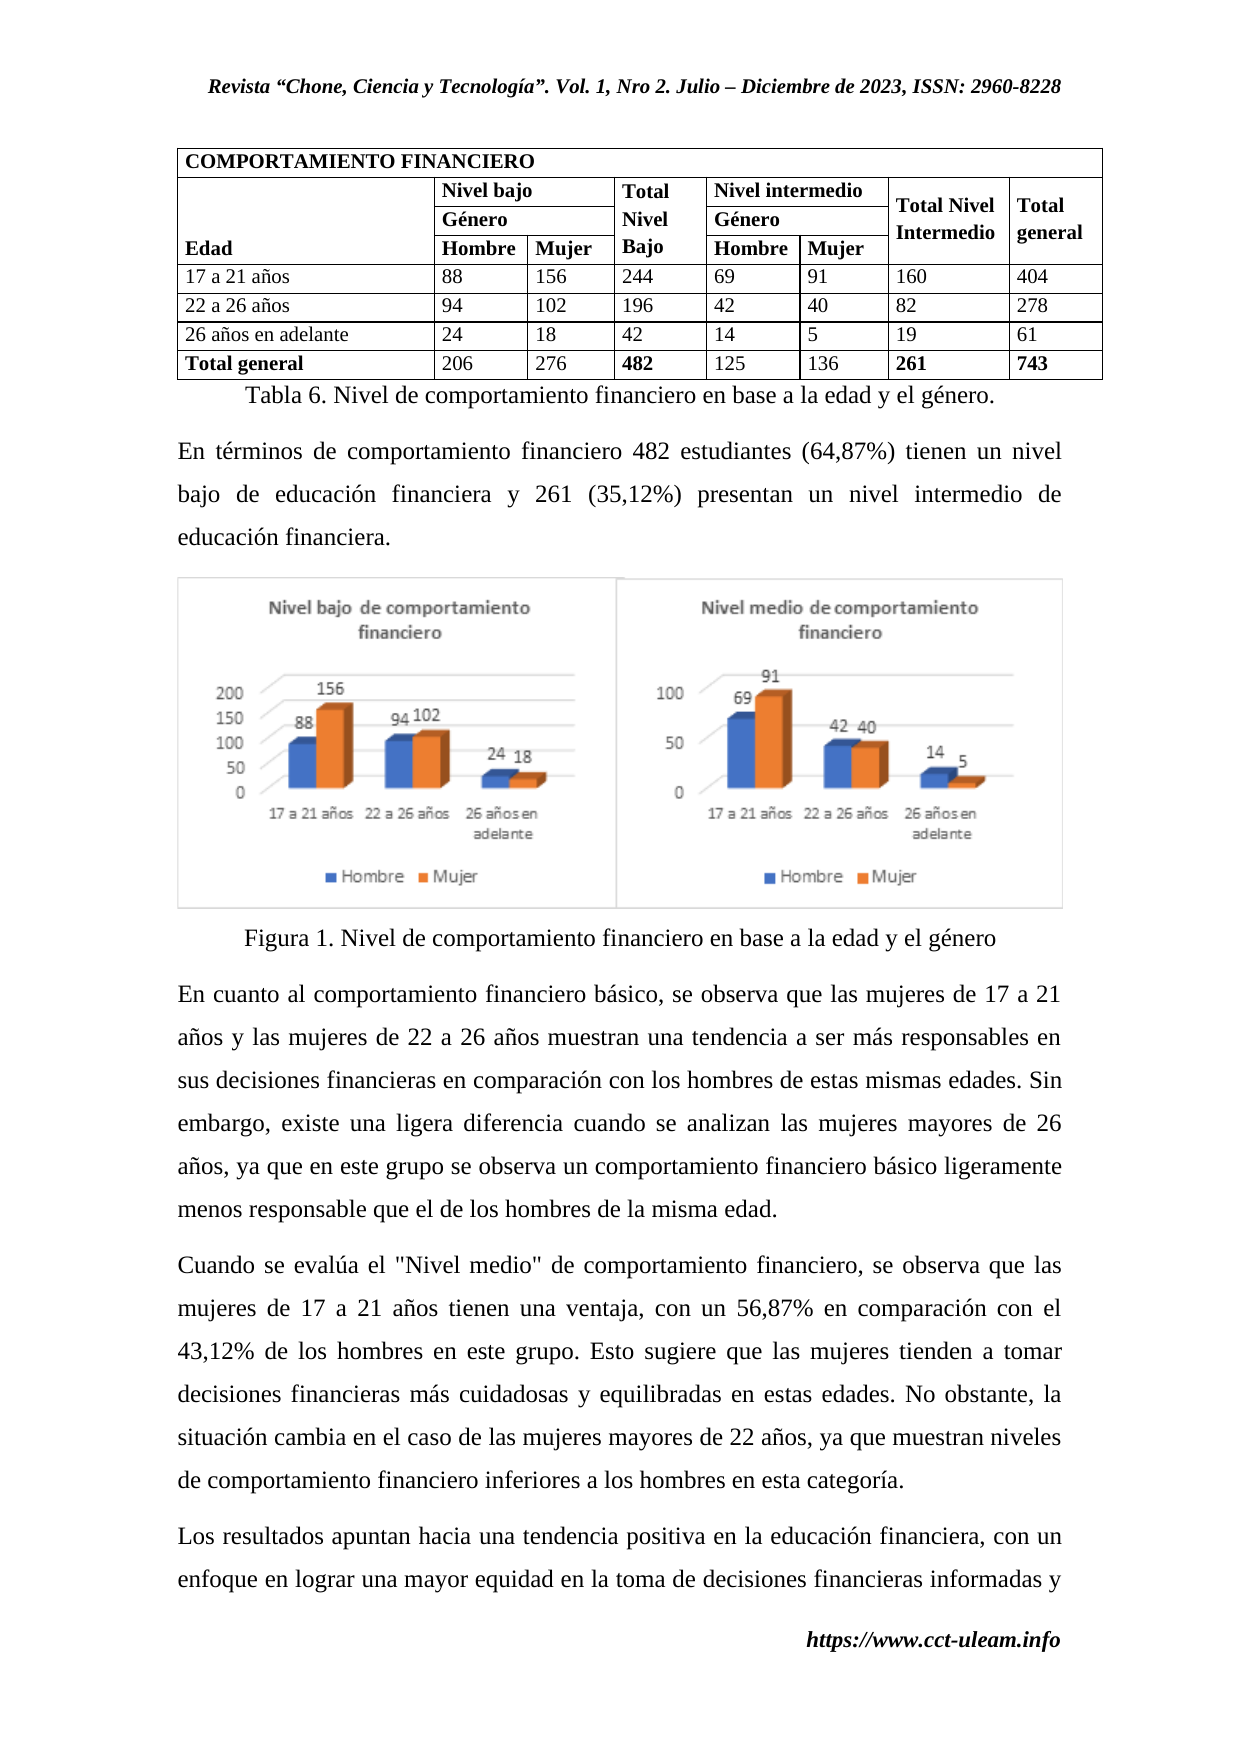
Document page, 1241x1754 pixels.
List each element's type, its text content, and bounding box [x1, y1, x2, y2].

table_cell Total general [178, 351, 434, 379]
table_cell Total Nivel Bajo [615, 178, 706, 263]
table_cell 42 [707, 294, 799, 321]
table_cell Género [707, 207, 888, 234]
table_cell 244 [615, 265, 706, 292]
table_cell 22 a 26 años [178, 294, 434, 321]
table_cell 482 [615, 351, 706, 379]
table_cell 61 [1010, 323, 1102, 350]
table_cell Mujer [528, 236, 614, 263]
table_cell Nivel intermedio [707, 178, 888, 206]
table_cell 125 [707, 351, 799, 379]
table_cell 19 [889, 323, 1009, 350]
table_cell Hombre [707, 236, 799, 263]
table_cell 160 [889, 265, 1009, 292]
text En cuanto al comportamiento financiero básico, se observa que las mujeres de 17 a 21 años y las mujeres de 22 a 26 años muestran una tendencia a ser más responsables en sus decisiones financieras en comparación con los hombres de estas mismas edades. Sin embargo, existe una ligera diferencia cuando se analizan las mujeres mayores de 26 años, ya que en este grupo se observa un comportamiento financiero básico ligeramente menos responsable que el de los hombres de la misma edad. [177, 979, 1063, 1223]
table_cell Nivel bajo [435, 178, 614, 206]
text Tabla 6. Nivel de comportamiento financiero en base a la edad y el género. [177, 380, 1063, 409]
table_cell 156 [528, 265, 614, 292]
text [177, 1521, 1063, 1593]
table_cell Género [435, 207, 614, 234]
table_cell 88 [435, 265, 527, 292]
table_cell 14 [707, 323, 799, 350]
table_cell 17 a 21 años [178, 265, 434, 292]
table_cell 24 [435, 323, 527, 350]
table_cell Edad [178, 178, 434, 263]
table_cell 404 [1010, 265, 1102, 292]
table_cell 26 años en adelante [178, 323, 434, 350]
table_cell 5 [801, 323, 888, 350]
table_cell Total Nivel Intermedio [889, 178, 1009, 263]
text Figura 1. Nivel de comportamiento financiero en base a la edad y el género [177, 923, 1063, 952]
table_cell 743 [1010, 351, 1102, 379]
table_cell 94 [435, 294, 527, 321]
table_header COMPORTAMIENTO FINANCIERO [178, 149, 1102, 177]
table_cell Total general [1010, 178, 1102, 263]
table_cell 278 [1010, 294, 1102, 321]
table_cell 276 [528, 351, 614, 379]
table_cell 69 [707, 265, 799, 292]
table_cell 18 [528, 323, 614, 350]
table_cell 206 [435, 351, 527, 379]
table_cell 82 [889, 294, 1009, 321]
text Cuando se evalúa el "Nivel medio" de comportamiento financiero, se observa que las mujeres de 17 a 21 años tienen una ventaja, con un 56,87% en comparación con el 43,12% de los hombres en este grupo. Esto sugiere que las mujeres tienden a tomar decisiones financieras más cuidadosas y equilibradas en estas edades. No obstante, la situación cambia en el caso de las mujeres mayores de 22 años, ya que muestran niveles de comportamiento financiero inferiores a los hombres en esta categoría. [177, 1250, 1063, 1494]
table_cell 42 [615, 323, 706, 350]
picture [177, 577, 1063, 909]
table_cell Hombre [435, 236, 527, 263]
table_cell 91 [801, 265, 888, 292]
table_cell Mujer [801, 236, 888, 263]
table_cell 196 [615, 294, 706, 321]
table_cell 136 [801, 351, 888, 379]
text En términos de comportamiento financiero 482 estudiantes (64,87%) tienen un nivel bajo de educación financiera y 261 (35,12%) presentan un nivel intermedio de educación financiera. [177, 436, 1063, 551]
table_cell 40 [801, 294, 888, 321]
table_cell 261 [889, 351, 1009, 379]
table_cell 102 [528, 294, 614, 321]
